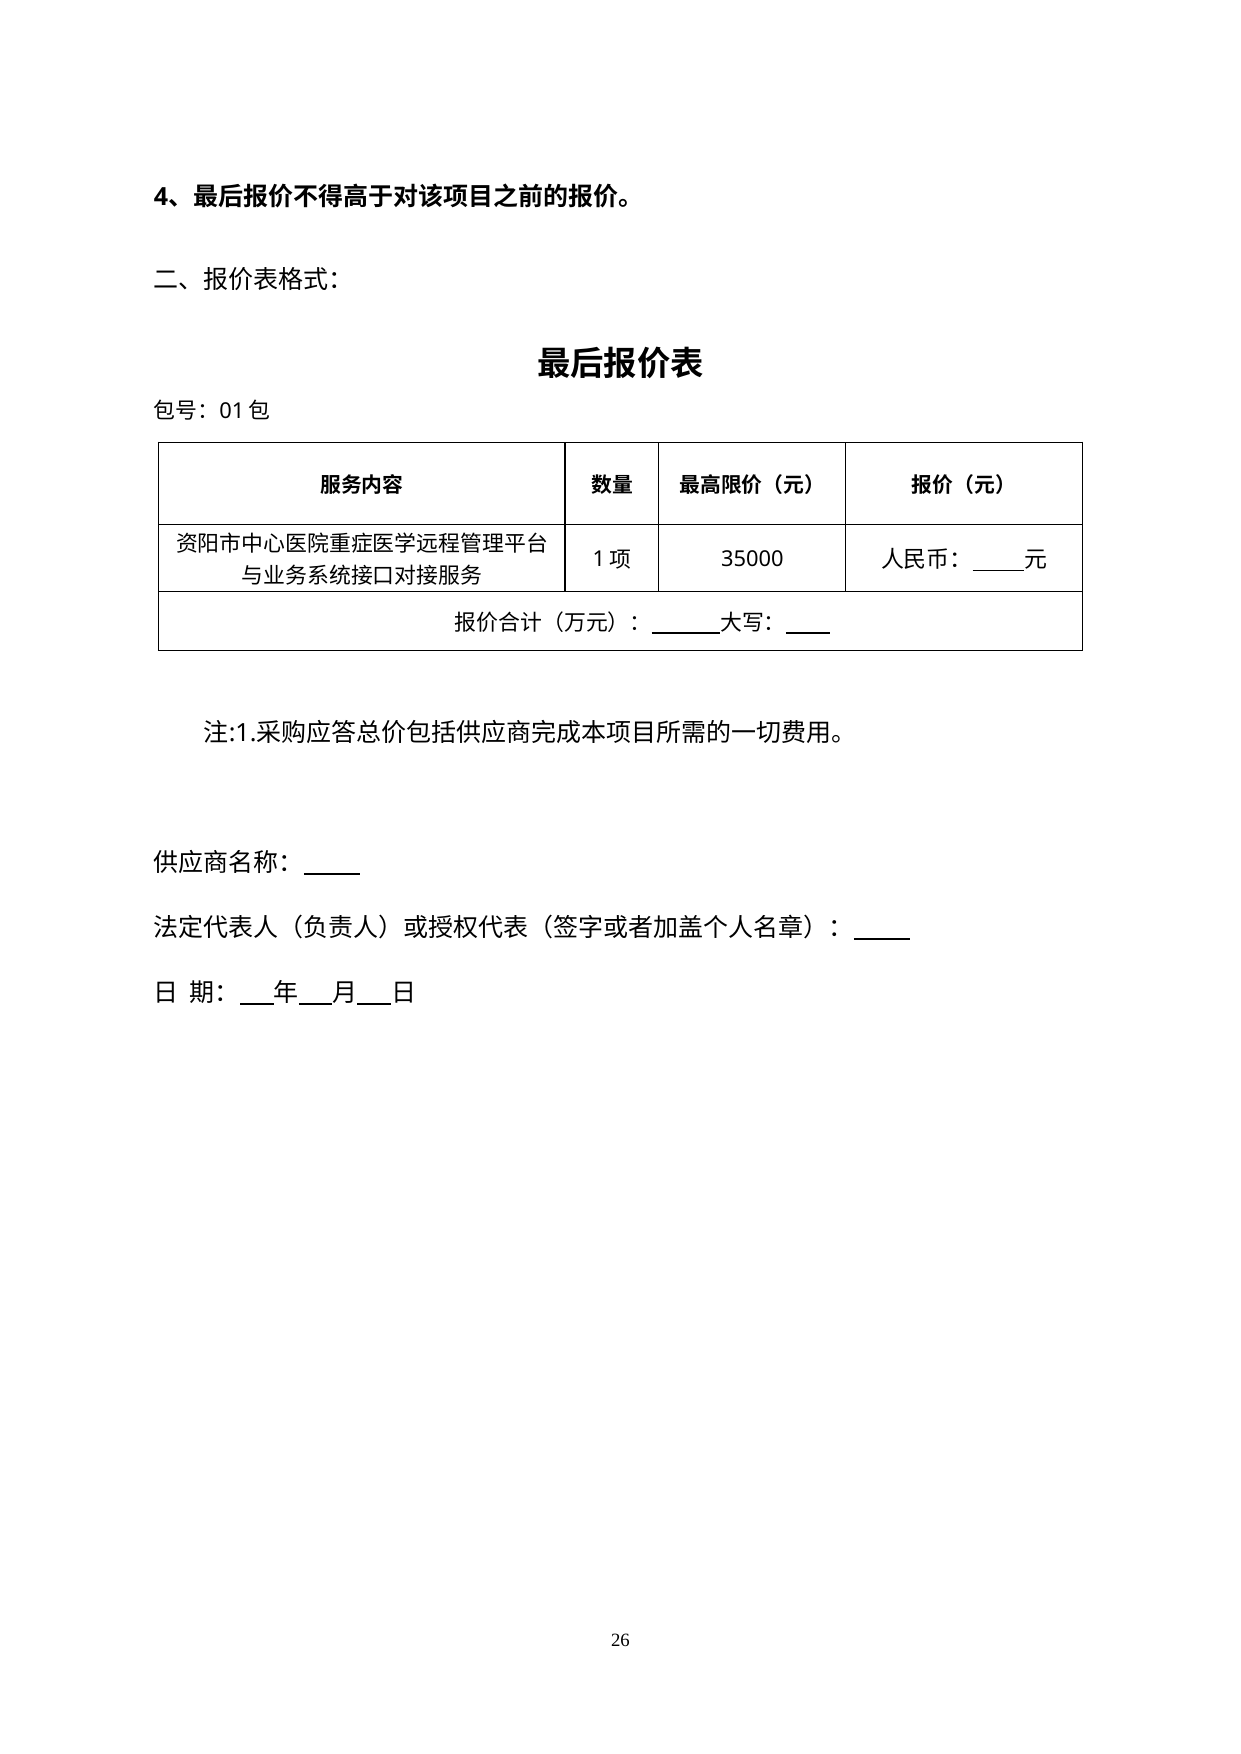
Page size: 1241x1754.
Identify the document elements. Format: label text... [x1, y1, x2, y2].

table_header 报价（元） [846, 443, 1082, 524]
text 法定代表人（负责人）或授权代表（签字或者加盖个人名章）： [153, 893, 1087, 958]
table_cell 1项 [566, 525, 658, 591]
table_cell 35000 [659, 525, 845, 591]
text 二、报价表格式： [153, 245, 1087, 310]
text 日 期： 年 月 日 [153, 958, 1087, 1023]
table_cell 报价合计（万元）： 大写： [159, 592, 1082, 649]
table_header 最高限价（元） [659, 443, 845, 524]
text 注:1.采购应答总价包括供应商完成本项目所需的一切费用。 [153, 698, 1087, 763]
text 包号：01包 [153, 393, 1087, 426]
text 供应商名称： [153, 828, 1087, 893]
text 最后报价表 [153, 328, 1087, 393]
table_header 服务内容 [159, 443, 564, 524]
text 4、最后报价不得高于对该项目之前的报价。 [153, 162, 1087, 227]
table_cell 资阳市中心医院重症医学远程管理平台与业务系统接口对接服务 [159, 525, 564, 591]
table_header 数量 [566, 443, 658, 524]
table_cell 人民币： 元 [846, 525, 1082, 591]
